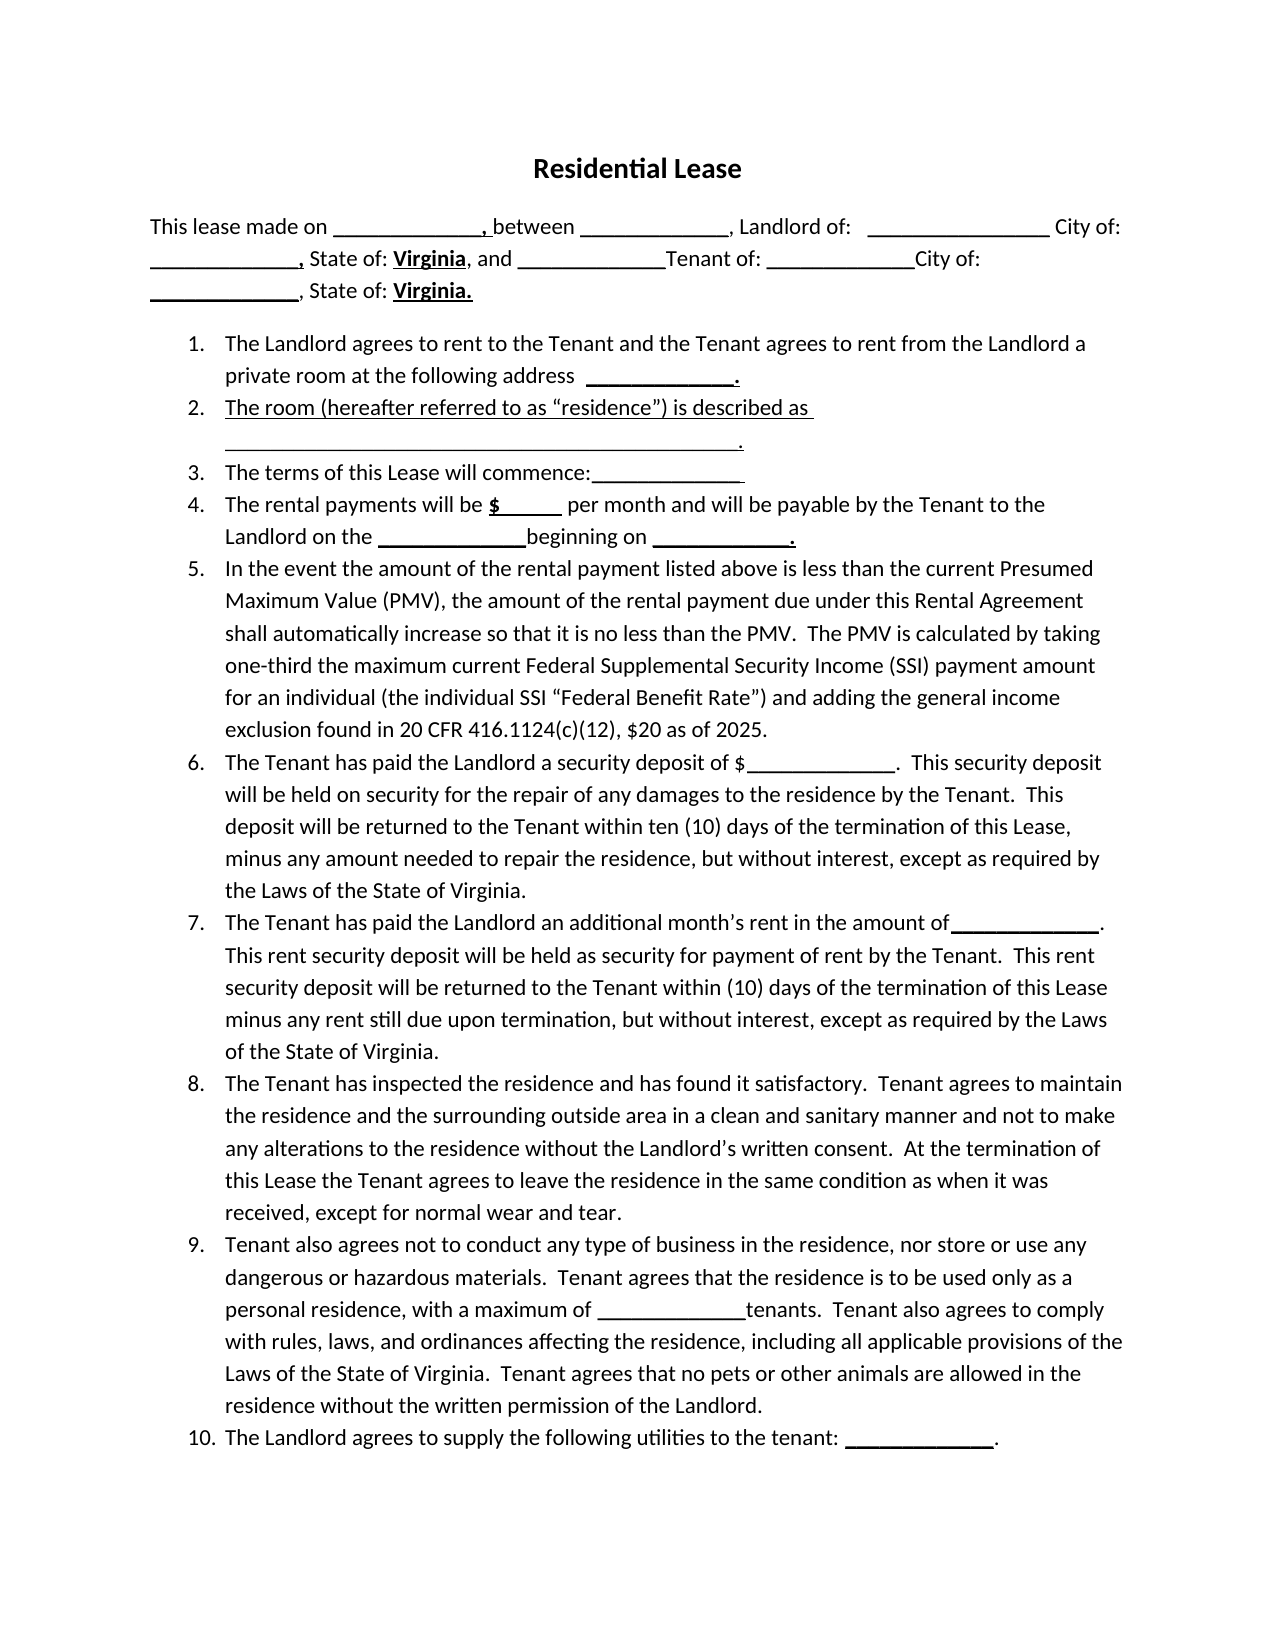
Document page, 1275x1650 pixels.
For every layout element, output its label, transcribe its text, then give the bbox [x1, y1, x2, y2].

list The rental payments will be $ per month and will be payable by the Tenant to the Landlord on the _____________beginning on ____________. [187, 490, 1125, 550]
list The Tenant has inspected the residence and has found it satisfactory. Tenant agrees to maintain the residence and the surrounding outside area in a clean and sanitary manner and not to make any alterations to the residence without the Landlord’s written consent. At the termination of this Lease the Tenant agrees to leave the residence in the same condition as when it was received, except for normal wear and tear. [187, 1069, 1125, 1226]
list The Tenant has paid the Landlord an additional month’s rent in the amount of_____________. This rent security deposit will be held as security for payment of rent by the Tenant. This rent security deposit will be returned to the Tenant within (10) days of the termination of this Lease minus any rent still due upon termination, but without interest, except as required by the Laws of the State of Virginia. [187, 908, 1125, 1065]
list The terms of this Lease will commence:_____________ [187, 458, 1125, 486]
list The Landlord agrees to supply the following utilities to the tenant: _____________. [187, 1423, 1125, 1452]
list In the event the amount of the rental payment listed above is less than the current Presumed Maximum Value (PMV), the amount of the rental payment due under this Rental Agreement shall automatically increase so that it is no less than the PMV. The PMV is calculated by taking one-third the maximum current Federal Supplemental Security Income (SSI) payment amount for an individual (the individual SSI “Federal Benefit Rate”) and adding the general income exclusion found in 20 CFR 416.1124(c)(12), $20 as of 2025. [187, 554, 1125, 743]
text Residential Lease [150, 150, 1125, 186]
list The Landlord agrees to rent to the Tenant and the Tenant agrees to rent from the Landlord a private room at the following address _____________. [187, 329, 1125, 389]
list Tenant also agrees not to conduct any type of business in the residence, nor store or use any dangerous or hazardous materials. Tenant agrees that the residence is to be used only as a personal residence, with a maximum of _____________tenants. Tenant also agrees to comply with rules, laws, and ordinances affecting the residence, including all applicable provisions of the Laws of the State of Virginia. Tenant agrees that no pets or other animals are allowed in the residence without the written permission of the Landlord. [187, 1230, 1125, 1419]
list The room (hereafter referred to as “residence”) is described as _____________________________________________. [187, 393, 1125, 454]
text This lease made on _____________, between _____________, Landlord of: ________________ City of: _____________, State of: Virginia, and _____________Tenant of: _____________City of: _____________, State of: Virginia. [150, 212, 1125, 304]
list The Tenant has paid the Landlord a security deposit of $_____________. This security deposit will be held on security for the repair of any damages to the residence by the Tenant. This deposit will be returned to the Tenant within ten (10) days of the termination of this Lease, minus any amount needed to repair the residence, but without interest, except as required by the Laws of the State of Virginia. [187, 748, 1125, 904]
